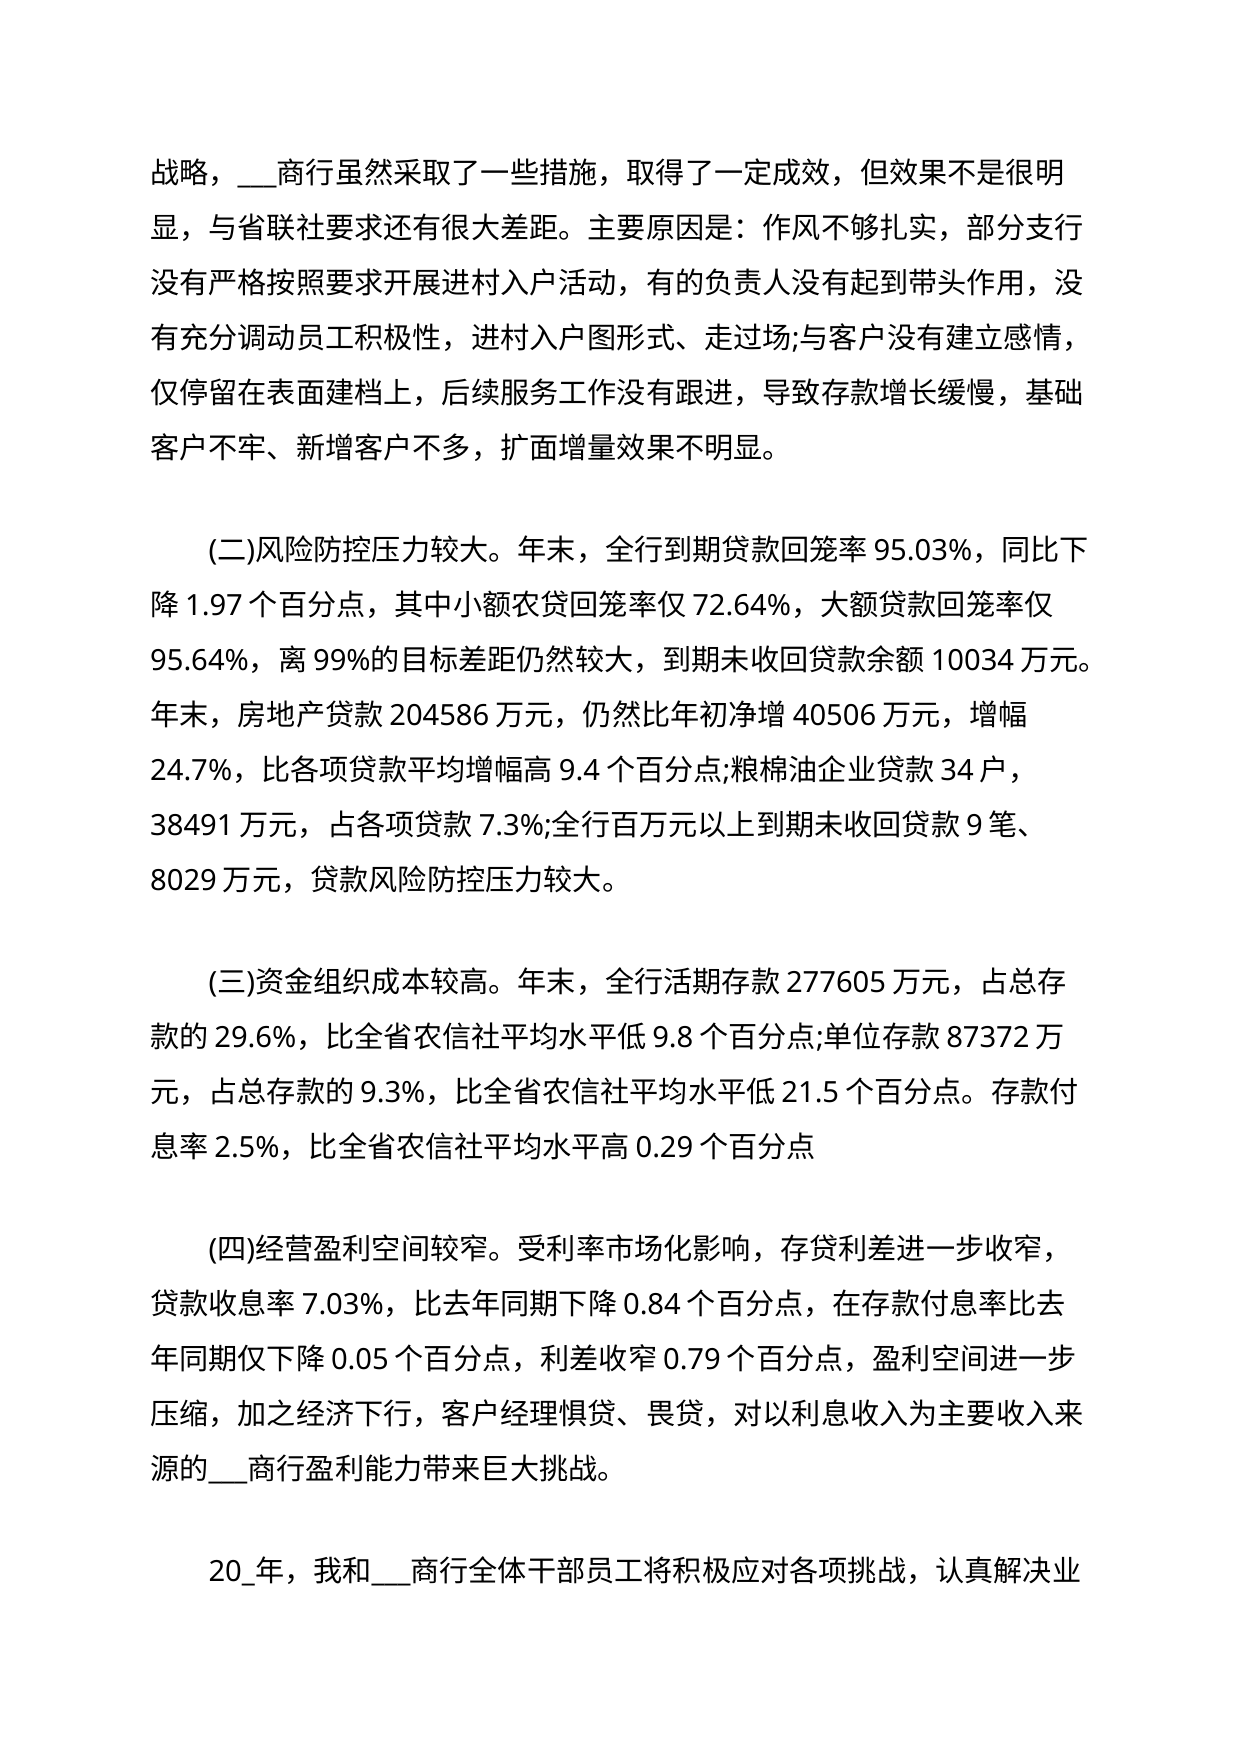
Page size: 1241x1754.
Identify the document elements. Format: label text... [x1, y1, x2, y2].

text (二)风险防控压力较大。年末，全行到期贷款回笼率95.03%，同比下降1.97个百分点，其中小额农贷回笼率仅72.64%，大额贷款回笼率仅95.64%，离99%的目标差距仍然较大，到期未收回贷款余额10034万元。年末，房地产贷款204586万元，仍然比年初净增40506万元，增幅24.7%，比各项贷款平均增幅高9.4个百分点;粮棉油企业贷款34户，38491万元，占各项贷款7.3%;全行百万元以上到期未收回贷款9笔、8029万元，贷款风险防控压力较大。 [150, 526, 1090, 899]
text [150, 150, 1090, 467]
text (三)资金组织成本较高。年末，全行活期存款277605万元，占总存款的29.6%，比全省农信社平均水平低9.8个百分点;单位存款87372万元，占总存款的9.3%，比全省农信社平均水平低21.5个百分点。存款付息率2.5%，比全省农信社平均水平高0.29个百分点 [150, 958, 1090, 1166]
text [150, 1547, 1090, 1590]
text (四)经营盈利空间较窄。受利率市场化影响，存贷利差进一步收窄，贷款收息率7.03%，比去年同期下降0.84个百分点，在存款付息率比去年同期仅下降0.05个百分点，利差收窄0.79个百分点，盈利空间进一步压缩，加之经济下行，客户经理惧贷、畏贷，对以利息收入为主要收入来源的___商行盈利能力带来巨大挑战。 [150, 1225, 1090, 1488]
